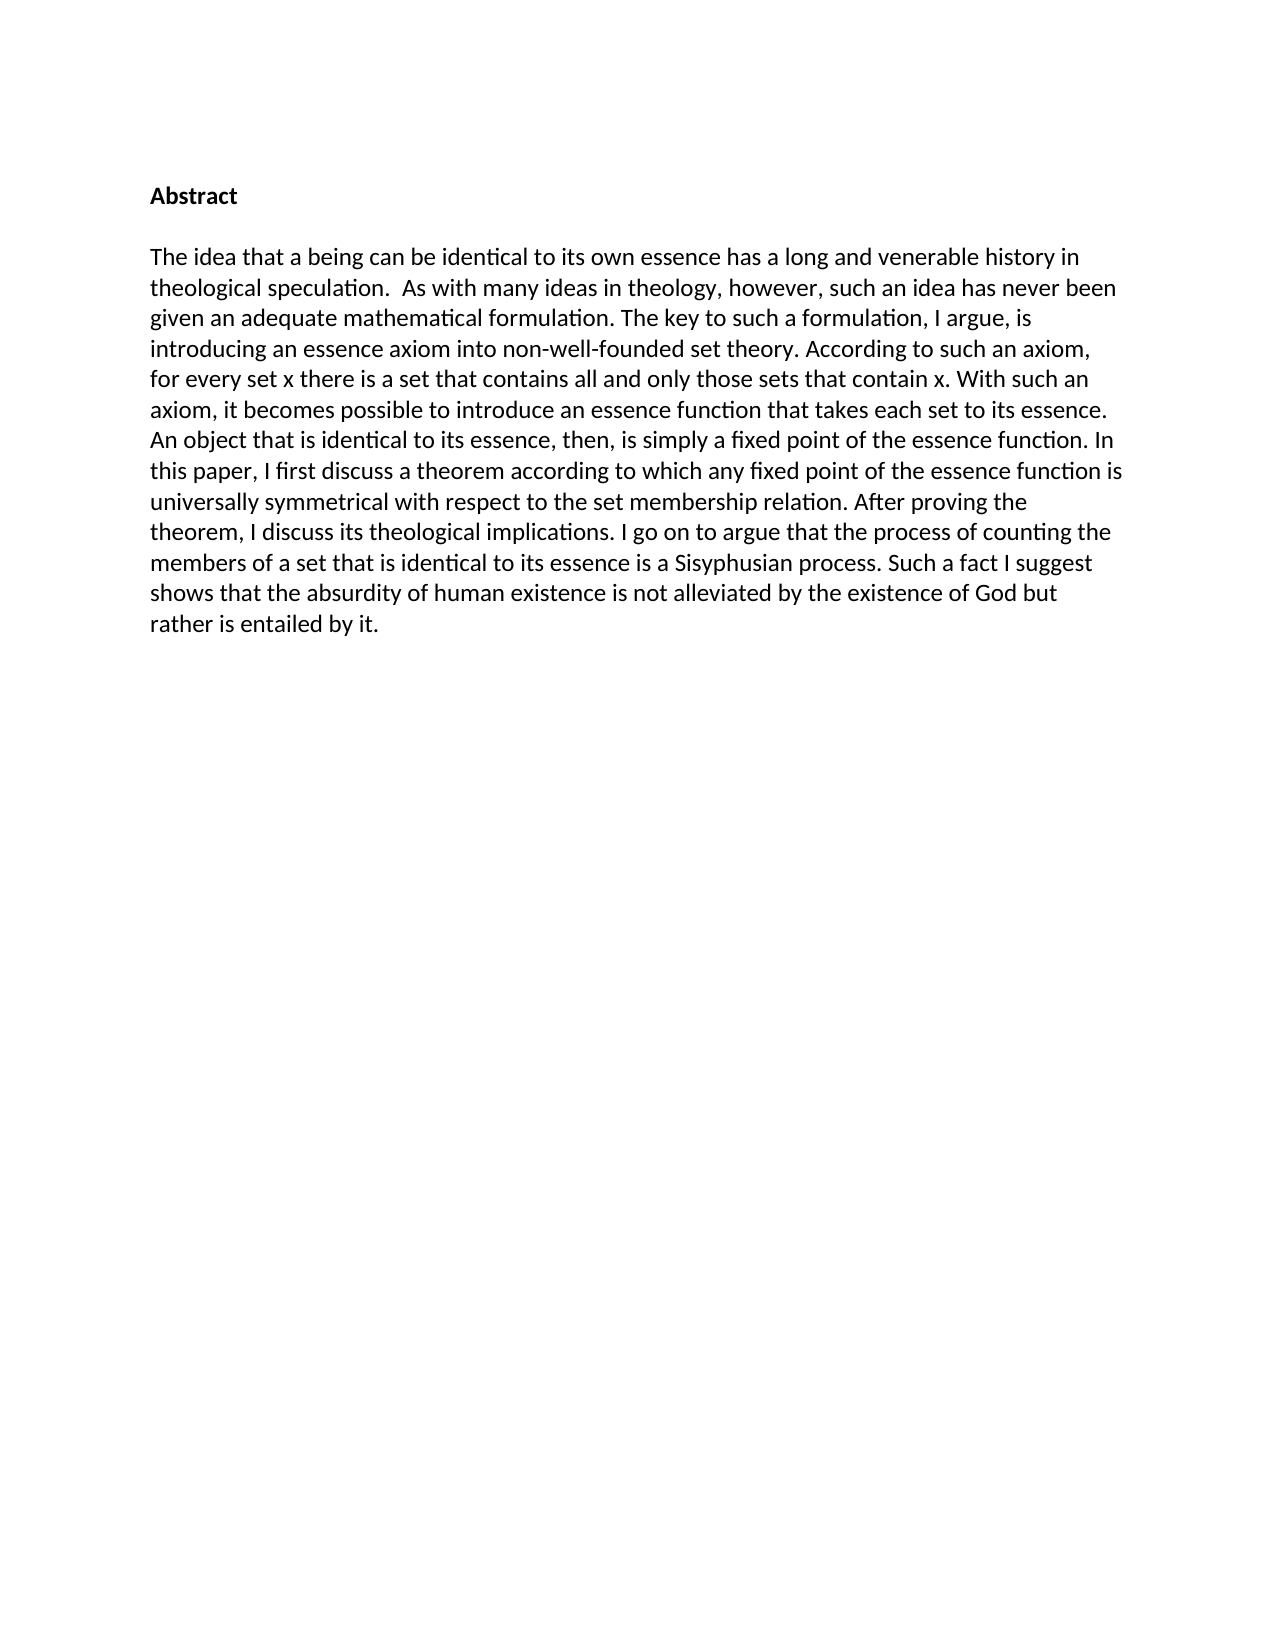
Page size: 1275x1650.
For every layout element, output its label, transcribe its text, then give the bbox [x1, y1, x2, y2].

text Abstract [150, 181, 1125, 211]
text The idea that a being can be identical to its own essence has a long and venerable history in theological speculation. As with many ideas in theology, however, such an idea has never been given an adequate mathematical formulation. The key to such a formulation, I argue, is introducing an essence axiom into non-well-founded set theory. According to such an axiom, for every set x there is a set that contains all and only those sets that contain x. With such an axiom, it becomes possible to introduce an essence function that takes each set to its essence. An object that is identical to its essence, then, is simply a fixed point of the essence function. In this paper, I first discuss a theorem according to which any fixed point of the essence function is universally symmetrical with respect to the set membership relation. After proving the theorem, I discuss its theological implications. I go on to argue that the process of counting the members of a set that is identical to its essence is a Sisyphusian process. Such a fact I suggest shows that the absurdity of human existence is not alleviated by the existence of God but rather is entailed by it. [150, 242, 1125, 638]
